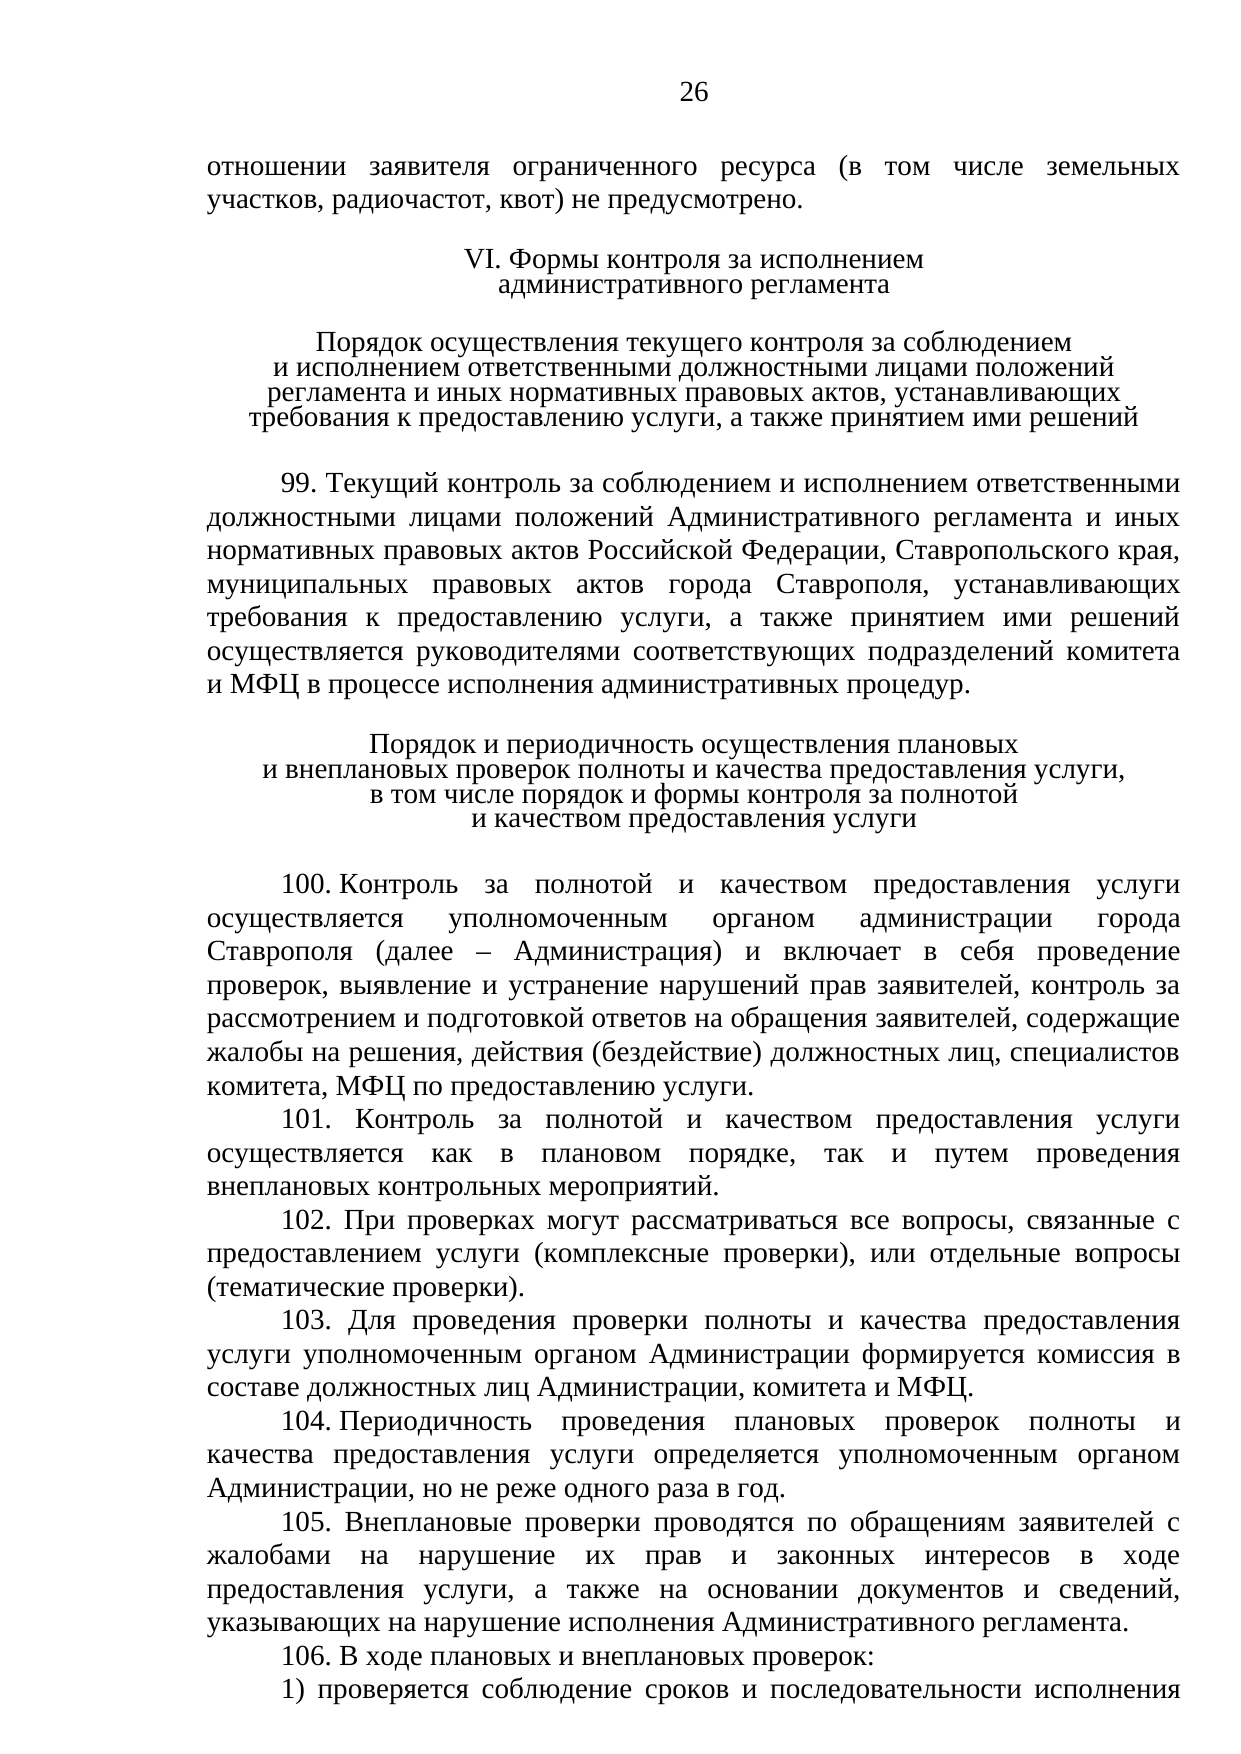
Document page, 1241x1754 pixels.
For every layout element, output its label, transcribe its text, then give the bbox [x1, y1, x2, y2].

text 104. Периодичность проведения плановых проверок полноты и качества предоставления услуги определяется уполномоченным органом Администрации, но не реже одного раза в год. [207, 1403, 1181, 1504]
text и внеплановых проверок полноты и качества предоставления услуги, [207, 758, 1181, 783]
text VI. Формы контроля за исполнением [207, 248, 1181, 273]
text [207, 148, 1181, 215]
text Порядок и периодичность осуществления плановых [207, 734, 1181, 758]
text 105. Внеплановые проверки проводятся по обращениям заявителей с жалобами на нарушение их прав и законных интересов в ходе предоставления услуги, а также на основании документов и сведений, указывающих на нарушение исполнения Административного регламента. [207, 1504, 1181, 1638]
text административного регламента [207, 273, 1181, 298]
text 106. В ходе плановых и внеплановых проверок: [207, 1638, 1181, 1671]
text и качеством предоставления услуги [207, 808, 1181, 833]
text 101. Контроль за полнотой и качеством предоставления услуги осуществляется как в плановом порядке, так и путем проведения внеплановых контрольных мероприятий. [207, 1101, 1181, 1202]
text 102. При проверках могут рассматриваться все вопросы, связанные с предоставлением услуги (комплексные проверки), или отдельные вопросы (тематические проверки). [207, 1202, 1181, 1302]
text в том числе порядок и формы контроля за полнотой [664, 783, 1181, 808]
text и исполнением ответственными должностными лицами положений регламента и иных нормативных правовых актов, устанавливающих требования к предоставлению услуги, а также принятием ими решений [207, 357, 1181, 432]
text 103. Для проведения проверки полноты и качества предоставления услуги уполномоченным органом Администрации формируется комиссия в составе должностных лиц Администрации, комитета и МФЦ. [207, 1302, 1181, 1403]
text в том числе порядок и формы контроля за полнотой [207, 783, 661, 808]
text 99. Текущий контроль за соблюдением и исполнением ответственными должностными лицами положений Административного регламента и иных нормативных правовых актов Российской Федерации, Ставропольского края, муниципальных правовых актов города Ставрополя, устанавливающих требования к предоставлению услуги, а также принятием ими решений осуществляется руководителями соответствующих подразделений комитета и МФЦ в процессе исполнения административных процедур. [207, 465, 1181, 700]
text Порядок осуществления текущего контроля за соблюдением [207, 332, 1181, 357]
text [207, 1671, 1181, 1705]
text 100. Контроль за полнотой и качеством предоставления услуги осуществляется уполномоченным органом администрации города Ставрополя (далее – Администрация) и включает в себя проведение проверок, выявление и устранение нарушений прав заявителей, контроль за рассмотрением и подготовкой ответов на обращения заявителей, содержащие жалобы на решения, действия (бездействие) должностных лиц, специалистов комитета, МФЦ по предоставлению услуги. [207, 866, 1181, 1101]
